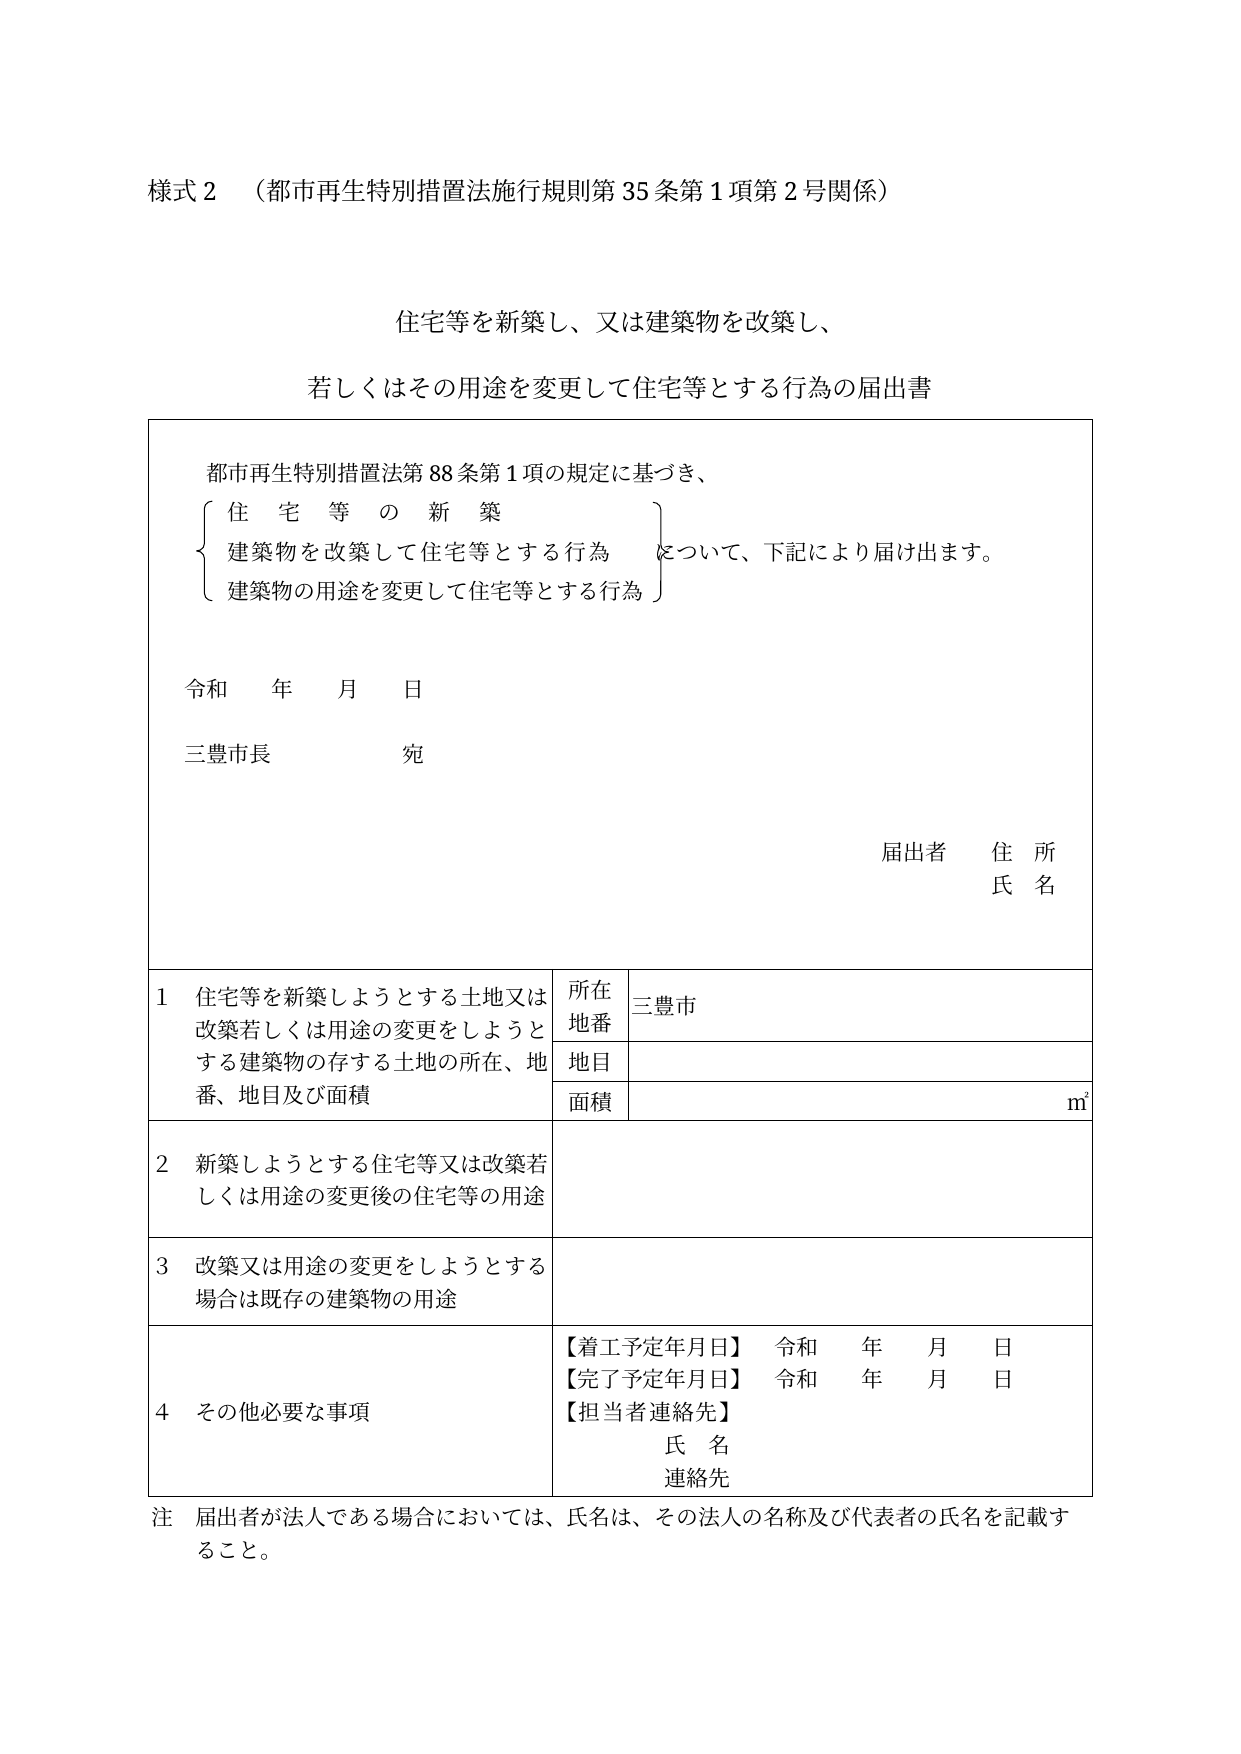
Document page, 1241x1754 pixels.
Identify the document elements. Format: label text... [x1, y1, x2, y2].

table_cell ４ その他必要な事項 [149, 1326, 552, 1496]
table_cell ３ 改築又は用途の変更をしようとする場合は既存の建築物の用途 [149, 1238, 552, 1325]
table_cell 【着工予定年月日】 令和 年 月 日 【完了予定年月日】 令和 年 月 日 【担当者連絡先】 氏 名 連絡先 [553, 1326, 1092, 1496]
table_cell 地目 [553, 1042, 628, 1081]
text 若しくはその用途を変更して住宅等とする行為の届出書 [148, 354, 1092, 419]
table_cell [629, 1042, 1092, 1081]
table_cell ２ 新築しようとする住宅等又は改築若しくは用途の変更後の住宅等の用途 [149, 1121, 552, 1237]
table_cell [553, 1238, 1092, 1325]
table_cell 注 届出者が法人である場合においては、氏名は、その法人の名称及び代表者の氏名を記載すること。 [148, 1497, 1092, 1568]
table_cell ㎡ [629, 1082, 1092, 1120]
text 様式2 （都市再生特別措置法施行規則第35条第1項第2号関係） [148, 157, 1092, 223]
table_cell 面積 [553, 1082, 628, 1120]
table_cell １ 住宅等を新築しようとする土地又は改築若しくは用途の変更をしようとする建築物の存する土地の所在、地番、地目及び面積 [149, 970, 552, 1120]
table_header 都市再生特別措置法第88条第1項の規定に基づき、 住宅等の新築 建築物を改築して住宅等とする行為 について、下記により届け出ます。 建築物の用途を変更して住宅等とする行為 令和 年 月 日 三豊市長 宛 届出者 住 所 氏 名 [149, 420, 1092, 969]
text 住宅等を新築し、又は建築物を改築し、 [148, 288, 1092, 354]
table_cell 所在 地番 [553, 970, 628, 1041]
table_cell 三豊市 [629, 970, 1092, 1041]
table_cell [553, 1121, 1092, 1237]
